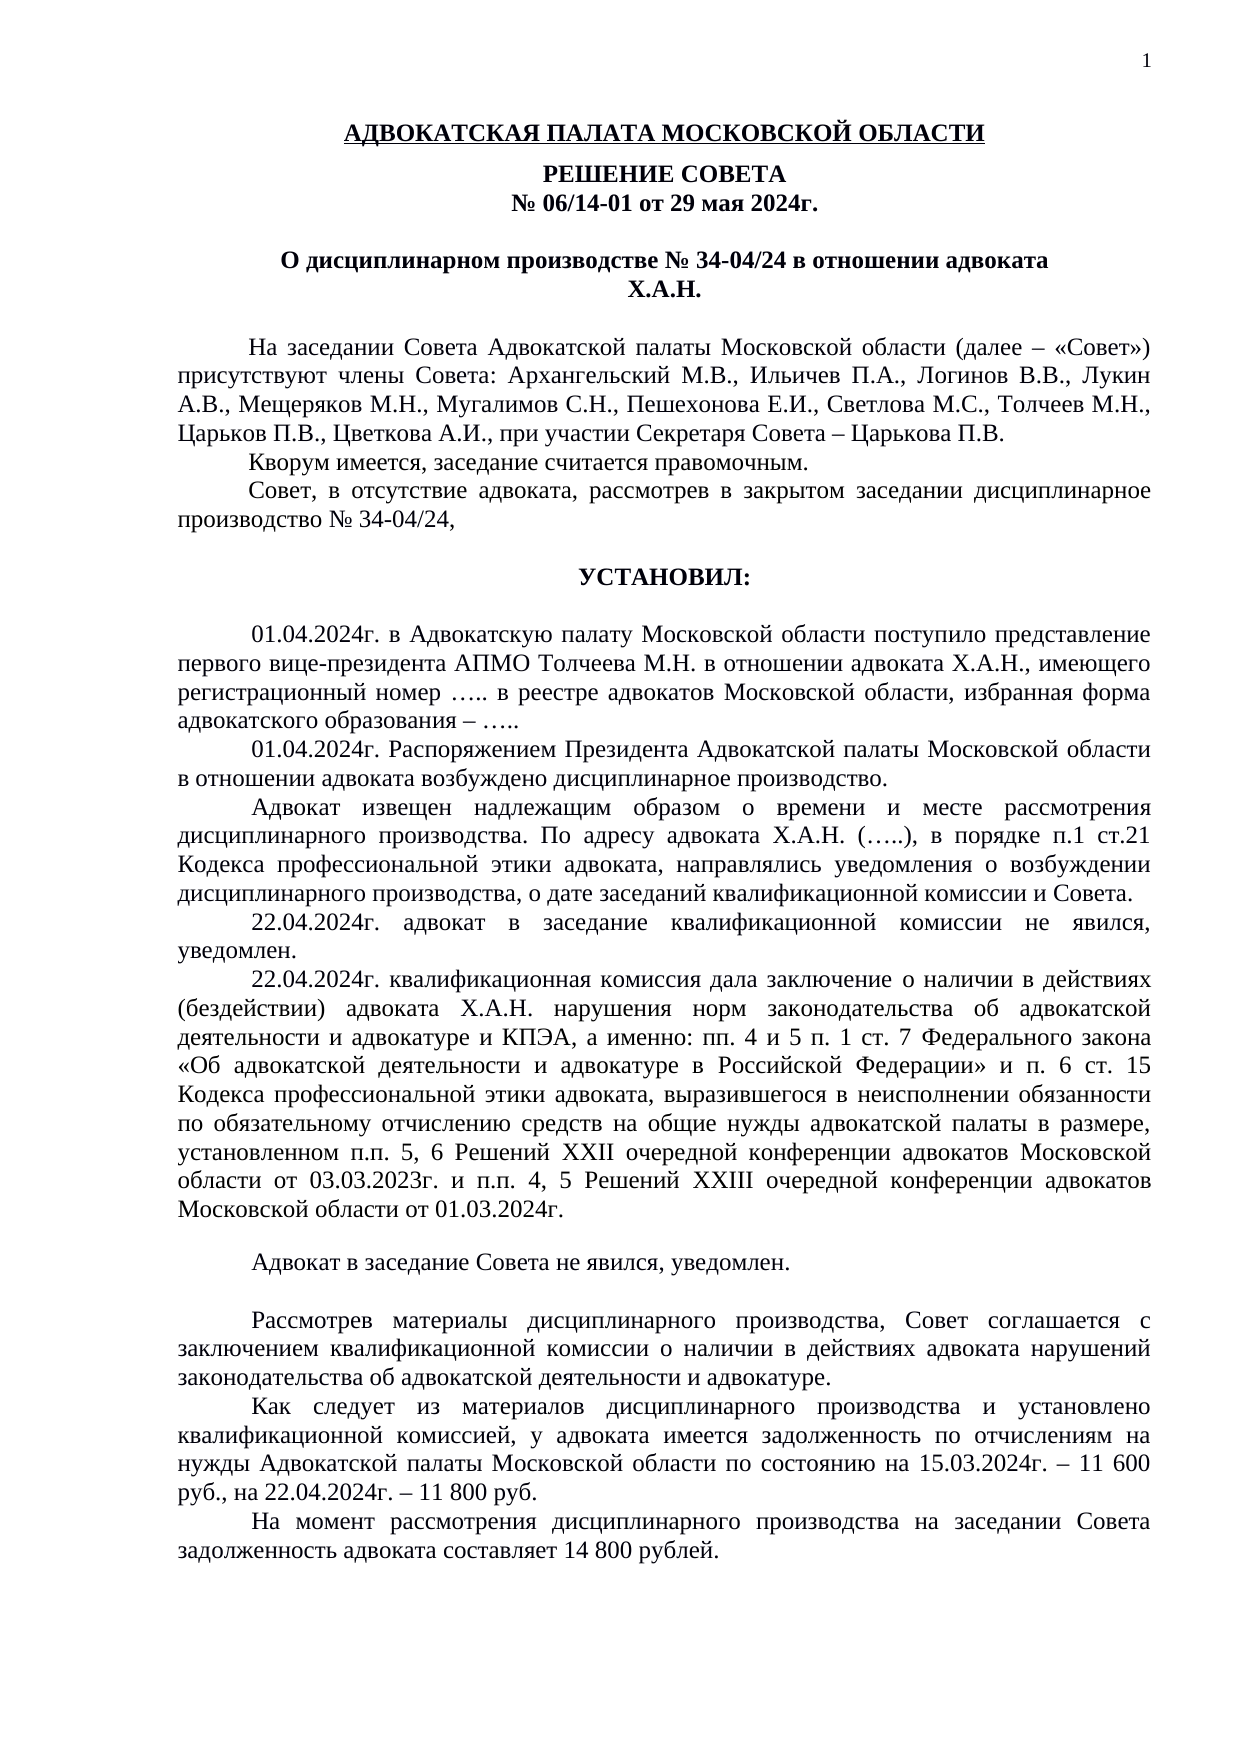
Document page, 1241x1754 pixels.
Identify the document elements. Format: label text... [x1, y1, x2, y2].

text 01.04.2024г. в Адвокатскую палату Московской области поступило представление первого вице-президента АПМО Толчеева М.Н. в отношении адвоката Х.А.Н., имеющего регистрационный номер ….. в реестре адвокатов Московской области, избранная форма адвокатского образования – ….. [177, 619, 1152, 734]
text Совет, в отсутствие адвоката, рассмотрев в закрытом заседании дисциплинарное производство № 34-04/24, [177, 476, 1152, 533]
text Адвокат в заседание Совета не явился, уведомлен. [177, 1247, 1152, 1276]
text 22.04.2024г. адвокат в заседание квалификационной комиссии не явился, уведомлен. [177, 907, 1152, 964]
text Адвокат извещен надлежащим образом о времени и месте рассмотрения дисциплинарного производства. По адресу адвоката Х.А.Н. (…..), в порядке п.1 ст.21 Кодекса профессиональной этики адвоката, направлялись уведомления о возбуждении дисциплинарного производства, о дате заседаний квалификационной комиссии и Совета. [177, 792, 1152, 907]
text адвокатская палата московской области [177, 118, 1152, 147]
subtitle Решение СОВЕТА [177, 159, 1152, 188]
text Кворум имеется, заседание считается правомочным. [177, 447, 1152, 476]
text На момент рассмотрения дисциплинарного производства на заседании Совета задолженность адвоката составляет 14 800 рублей. [177, 1506, 1152, 1563]
text Как следует из материалов дисциплинарного производства и установлено квалификационной комиссией, у адвоката имеется задолженность по отчислениям на нужды Адвокатской палаты Московской области по состоянию на 15.03.2024г. – 11 600 руб., на 22.04.2024г. – 11 800 руб. [177, 1391, 1152, 1506]
text О дисциплинарном производстве № 34-04/24 в отношении адвоката [177, 246, 1152, 274]
text 01.04.2024г. Распоряжением Президента Адвокатской палаты Московской области в отношении адвоката возбуждено дисциплинарное производство. [177, 734, 1152, 792]
text 22.04.2024г. квалификационная комиссия дала заключение о наличии в действиях (бездействии) адвоката Х.А.Н. нарушения норм законодательства об адвокатской деятельности и адвокатуре и КПЭА, а именно: пп. 4 и 5 п. 1 ст. 7 Федерального закона «Об адвокатской деятельности и адвокатуре в Российской Федерации» и п. 6 ст. 15 Кодекса профессиональной этики адвоката, выразившегося в неисполнении обязанности по обязательному отчислению средств на общие нужды адвокатской палаты в размере, установленном п.п. 5, 6 Решений XXII очередной конференции адвокатов Московской области от 03.03.2023г. и п.п. 4, 5 Решений XXIII очередной конференции адвокатов Московской области от 01.03.2024г. [177, 964, 1152, 1223]
text № 06/14-01 от 29 мая 2024г. [177, 188, 1152, 217]
text На заседании Совета Адвокатской палаты Московской области (далее – «Совет») присутствуют члены Совета: Архангельский М.В., Ильичев П.А., Логинов В.В., Лукин А.В., Мещеряков М.Н., Мугалимов С.Н., Пешехонова Е.И., Светлова М.С., Толчеев М.Н., Царьков П.В., Цветкова А.И., при участии Секретаря Совета – Царькова П.В. [177, 332, 1152, 447]
text УСТАНОВИЛ: [177, 562, 1152, 591]
text Рассмотрев материалы дисциплинарного производства, Совет соглашается с заключением квалификационной комиссии о наличии в действиях адвоката нарушений законодательства об адвокатской деятельности и адвокатуре. [177, 1305, 1152, 1391]
text Х.А.Н. [177, 274, 1152, 303]
